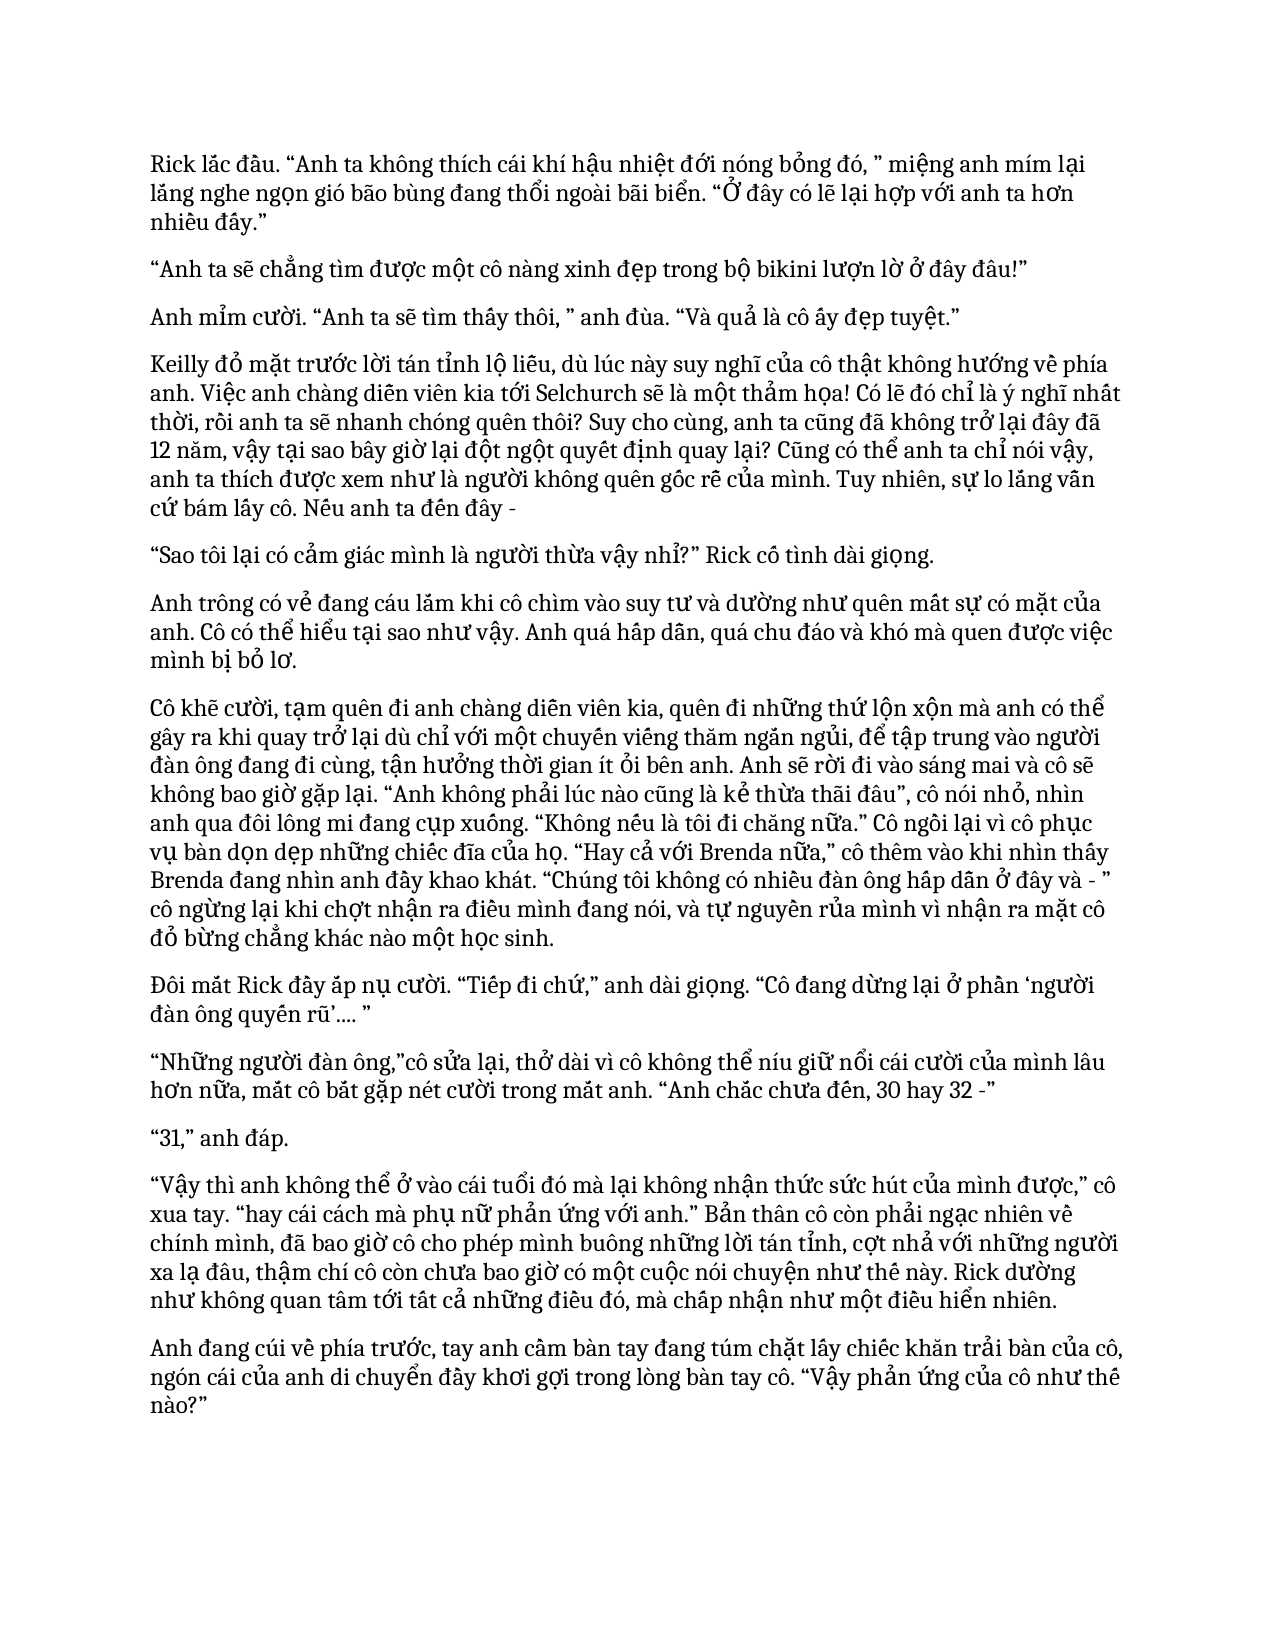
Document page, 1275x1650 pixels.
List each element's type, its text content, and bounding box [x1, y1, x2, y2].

text Đôi mắt Rick đầy ắp nụ cười. “Tiếp đi chứ,” anh dài giọng. “Cô đang dừng lại ở phần ‘người đàn ông quyến rũ’.... ” [150, 971, 1125, 1029]
text “Những người đàn ông,”cô sửa lại, thở dài vì cô không thể níu giữ nổi cái cười của mình lâu hơn nữa, mắt cô bắt gặp nét cười trong mắt anh. “Anh chắc chưa đến, 30 hay 32 -” [150, 1047, 1125, 1105]
text Anh đang cúi về phía trước, tay anh cầm bàn tay đang túm chặt lấy chiếc khăn trải bàn của cô, ngón cái của anh di chuyển đầy khơi gợi trong lòng bàn tay cô. “Vậy phản ứng của cô như thế nào?” [150, 1334, 1125, 1420]
text Rick lắc đầu. “Anh ta không thích cái khí hậu nhiệt đới nóng bỏng đó, ” miệng anh mím lại lắng nghe ngọn gió bão bùng đang thổi ngoài bãi biển. “Ở đây có lẽ lại hợp với anh ta hơn nhiều đấy.” [150, 150, 1125, 236]
text “Anh ta sẽ chẳng tìm được một cô nàng xinh đẹp trong bộ bikini lượn lờ ở đây đâu!” [150, 255, 1125, 284]
text “Sao tôi lại có cảm giác mình là người thừa vậy nhỉ?” Rick cố tình dài giọng. [150, 541, 1125, 570]
text Anh mỉm cười. “Anh ta sẽ tìm thấy thôi, ” anh đùa. “Và quả là cô ấy đẹp tuyệt.” [150, 302, 1125, 331]
text Anh trông có vẻ đang cáu lắm khi cô chìm vào suy tư và dường như quên mất sự có mặt của anh. Cô có thể hiểu tại sao như vậy. Anh quá hấp dẫn, quá chu đáo và khó mà quen được việc mình bị bỏ lơ. [150, 589, 1125, 675]
text “31,” anh đáp. [150, 1124, 1125, 1152]
text “Vậy thì anh không thể ở vào cái tuổi đó mà lại không nhận thức sức hút của mình được,” cô xua tay. “hay cái cách mà phụ nữ phản ứng với anh.” Bản thân cô còn phải ngạc nhiên về chính mình, đã bao giờ cô cho phép mình buông những lời tán tỉnh, cợt nhả với những người xa lạ đâu, thậm chí cô còn chưa bao giờ có một cuộc nói chuyện như thế này. Rick dường như không quan tâm tới tất cả những điều đó, mà chấp nhận như một điều hiển nhiên. [150, 1171, 1125, 1315]
text Cô khẽ cười, tạm quên đi anh chàng diễn viên kia, quên đi những thứ lộn xộn mà anh có thể gây ra khi quay trở lại dù chỉ với một chuyến viếng thăm ngắn ngủi, để tập trung vào người đàn ông đang đi cùng, tận hưởng thời gian ít ỏi bên anh. Anh sẽ rời đi vào sáng mai và cô sẽ không bao giờ gặp lại. “Anh không phải lúc nào cũng là kẻ thừa thãi đâu”, cô nói nhỏ, nhìn anh qua đôi lông mi đang cụp xuống. “Không nếu là tôi đi chăng nữa.” Cô ngồi lại vì cô phục vụ bàn dọn dẹp những chiếc đĩa của họ. “Hay cả với Brenda nữa,” cô thêm vào khi nhìn thấy Brenda đang nhìn anh đầy khao khát. “Chúng tôi không có nhiều đàn ông hấp dẫn ở đây và - ” cô ngừng lại khi chợt nhận ra điều mình đang nói, và tự nguyền rủa mình vì nhận ra mặt cô đỏ bừng chẳng khác nào một học sinh. [150, 694, 1125, 952]
text Keilly đỏ mặt trước lời tán tỉnh lộ liễu, dù lúc này suy nghĩ của cô thật không hướng về phía anh. Việc anh chàng diễn viên kia tới Selchurch sẽ là một thảm họa! Có lẽ đó chỉ là ý nghĩ nhất thời, rồi anh ta sẽ nhanh chóng quên thôi? Suy cho cùng, anh ta cũng đã không trở lại đây đã 12 năm, vậy tại sao bây giờ lại đột ngột quyết định quay lại? Cũng có thể anh ta chỉ nói vậy, anh ta thích được xem như là người không quên gốc rễ của mình. Tuy nhiên, sự lo lắng vẫn cứ bám lấy cô. Nếu anh ta đến đây - [150, 350, 1125, 522]
